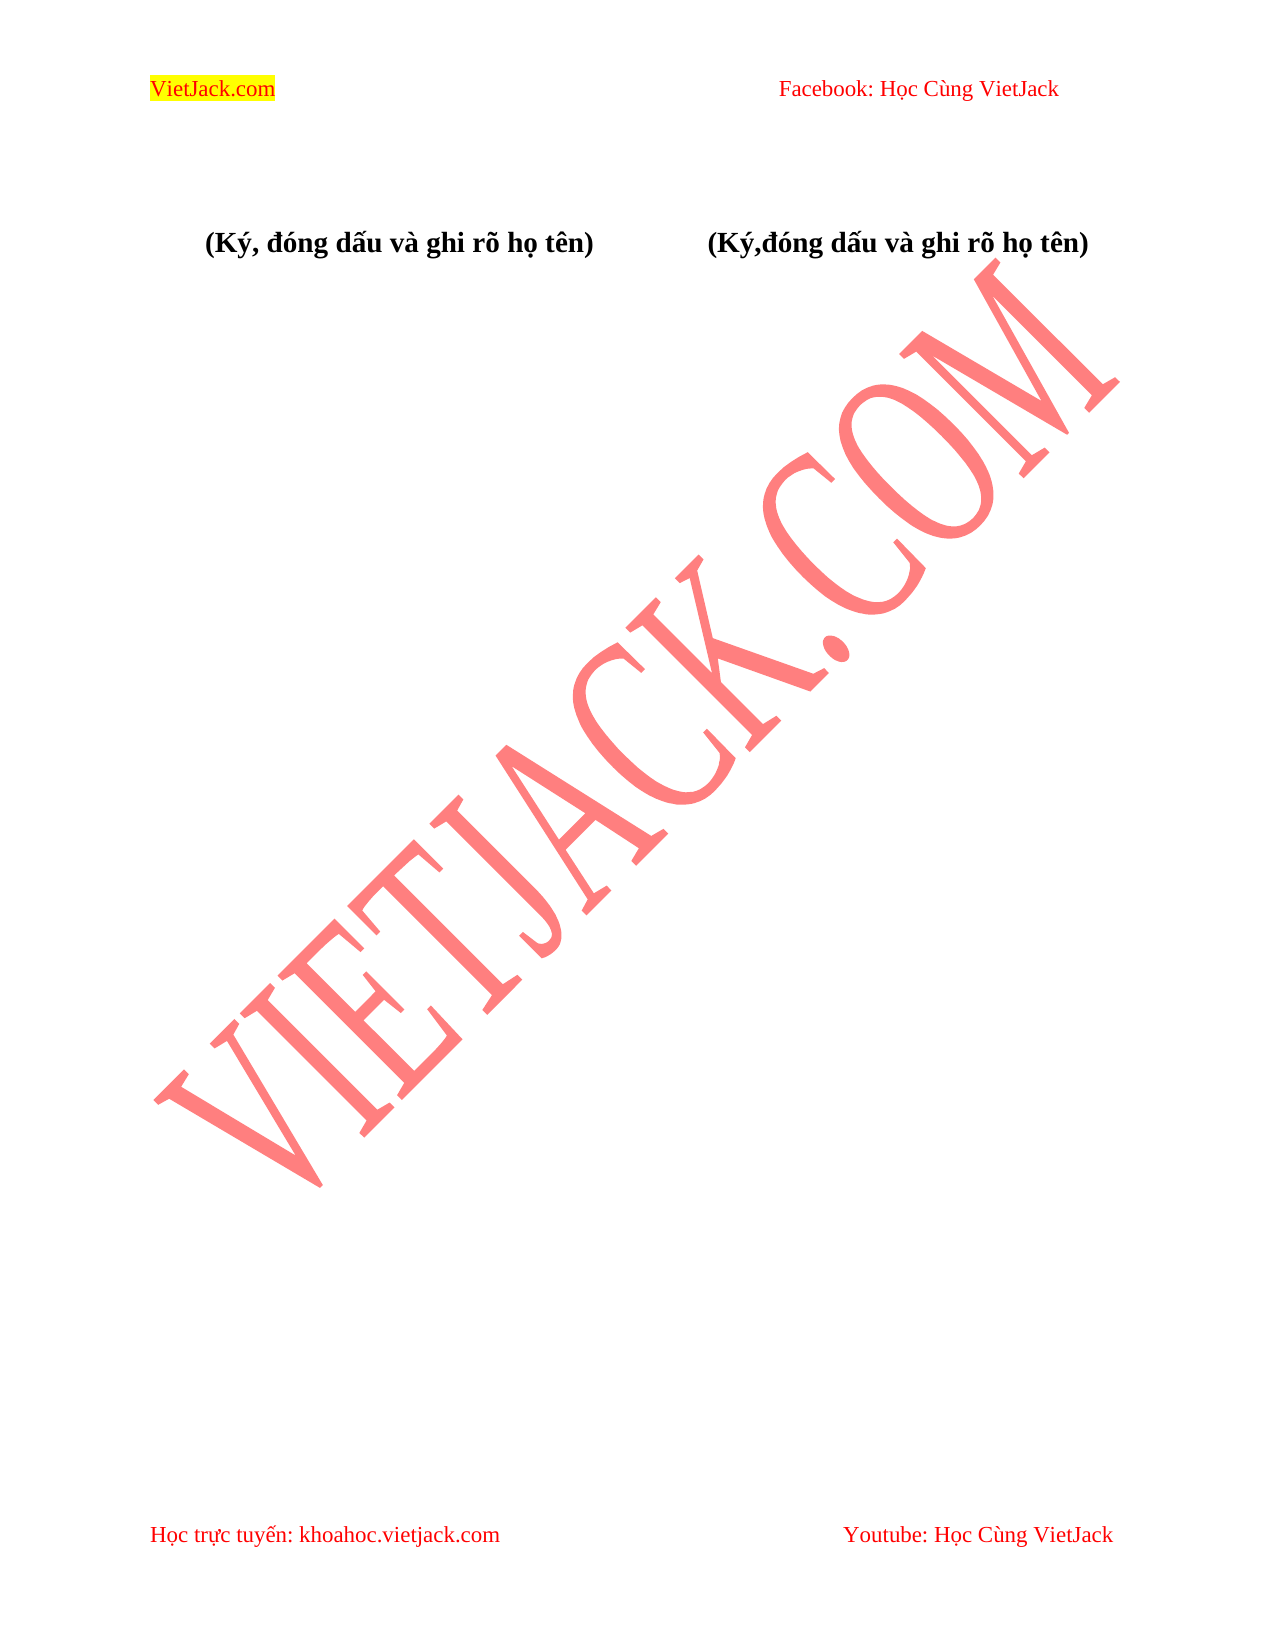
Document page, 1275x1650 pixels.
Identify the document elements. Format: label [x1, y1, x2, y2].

table_header [150, 150, 649, 284]
table_header [649, 150, 1147, 284]
